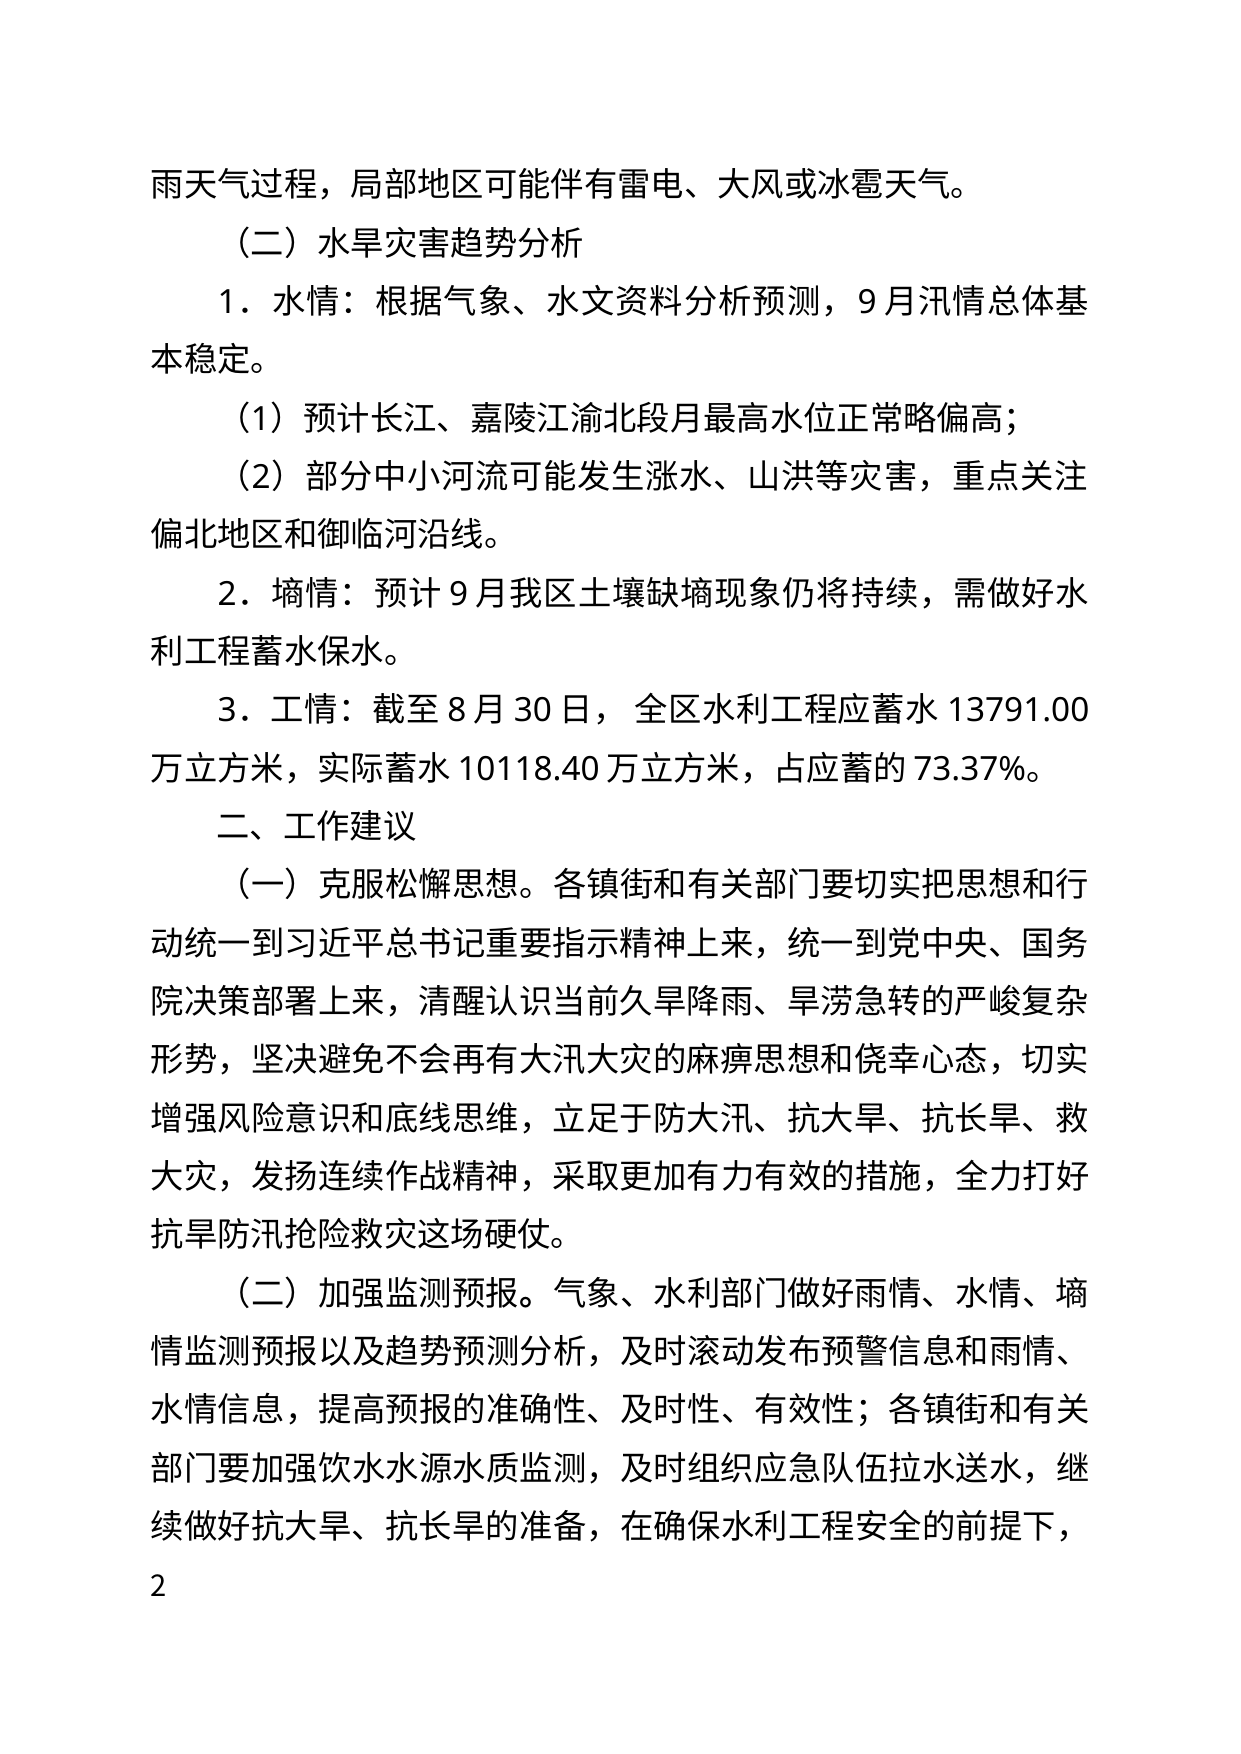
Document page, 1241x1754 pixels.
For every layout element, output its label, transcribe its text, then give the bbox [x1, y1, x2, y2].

text （二）水旱灾害趋势分析 [151, 208, 1089, 267]
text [151, 1258, 1089, 1550]
text （1）预计长江、嘉陵江渝北段月最高水位正常略偏高； [151, 383, 1089, 442]
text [151, 150, 1089, 208]
text 2．墒情：预计9月我区土壤缺墒现象仍将持续，需做好水利工程蓄水保水。 [151, 558, 1089, 675]
text （2）部分中小河流可能发生涨水、山洪等灾害，重点关注偏北地区和御临河沿线。 [151, 442, 1089, 558]
text （一）克服松懈思想。各镇街和有关部门要切实把思想和行动统一到习近平总书记重要指示精神上来，统一到党中央、国务院决策部署上来，清醒认识当前久旱降雨、旱涝急转的严峻复杂形势，坚决避免不会再有大汛大灾的麻痹思想和侥幸心态，切实增强风险意识和底线思维，立足于防大汛、抗大旱、抗长旱、救大灾，发扬连续作战精神，采取更加有力有效的措施，全力打好抗旱防汛抢险救灾这场硬仗。 [151, 850, 1089, 1258]
text 1．水情：根据气象、水文资料分析预测，9月汛情总体基本稳定。 [151, 267, 1089, 383]
text 3．工情：截至8月30日， 全区水利工程应蓄水13791.00万立方米，实际蓄水10118.40万立方米，占应蓄的73.37%。 [151, 675, 1089, 792]
text 二、工作建议 [151, 792, 1081, 850]
